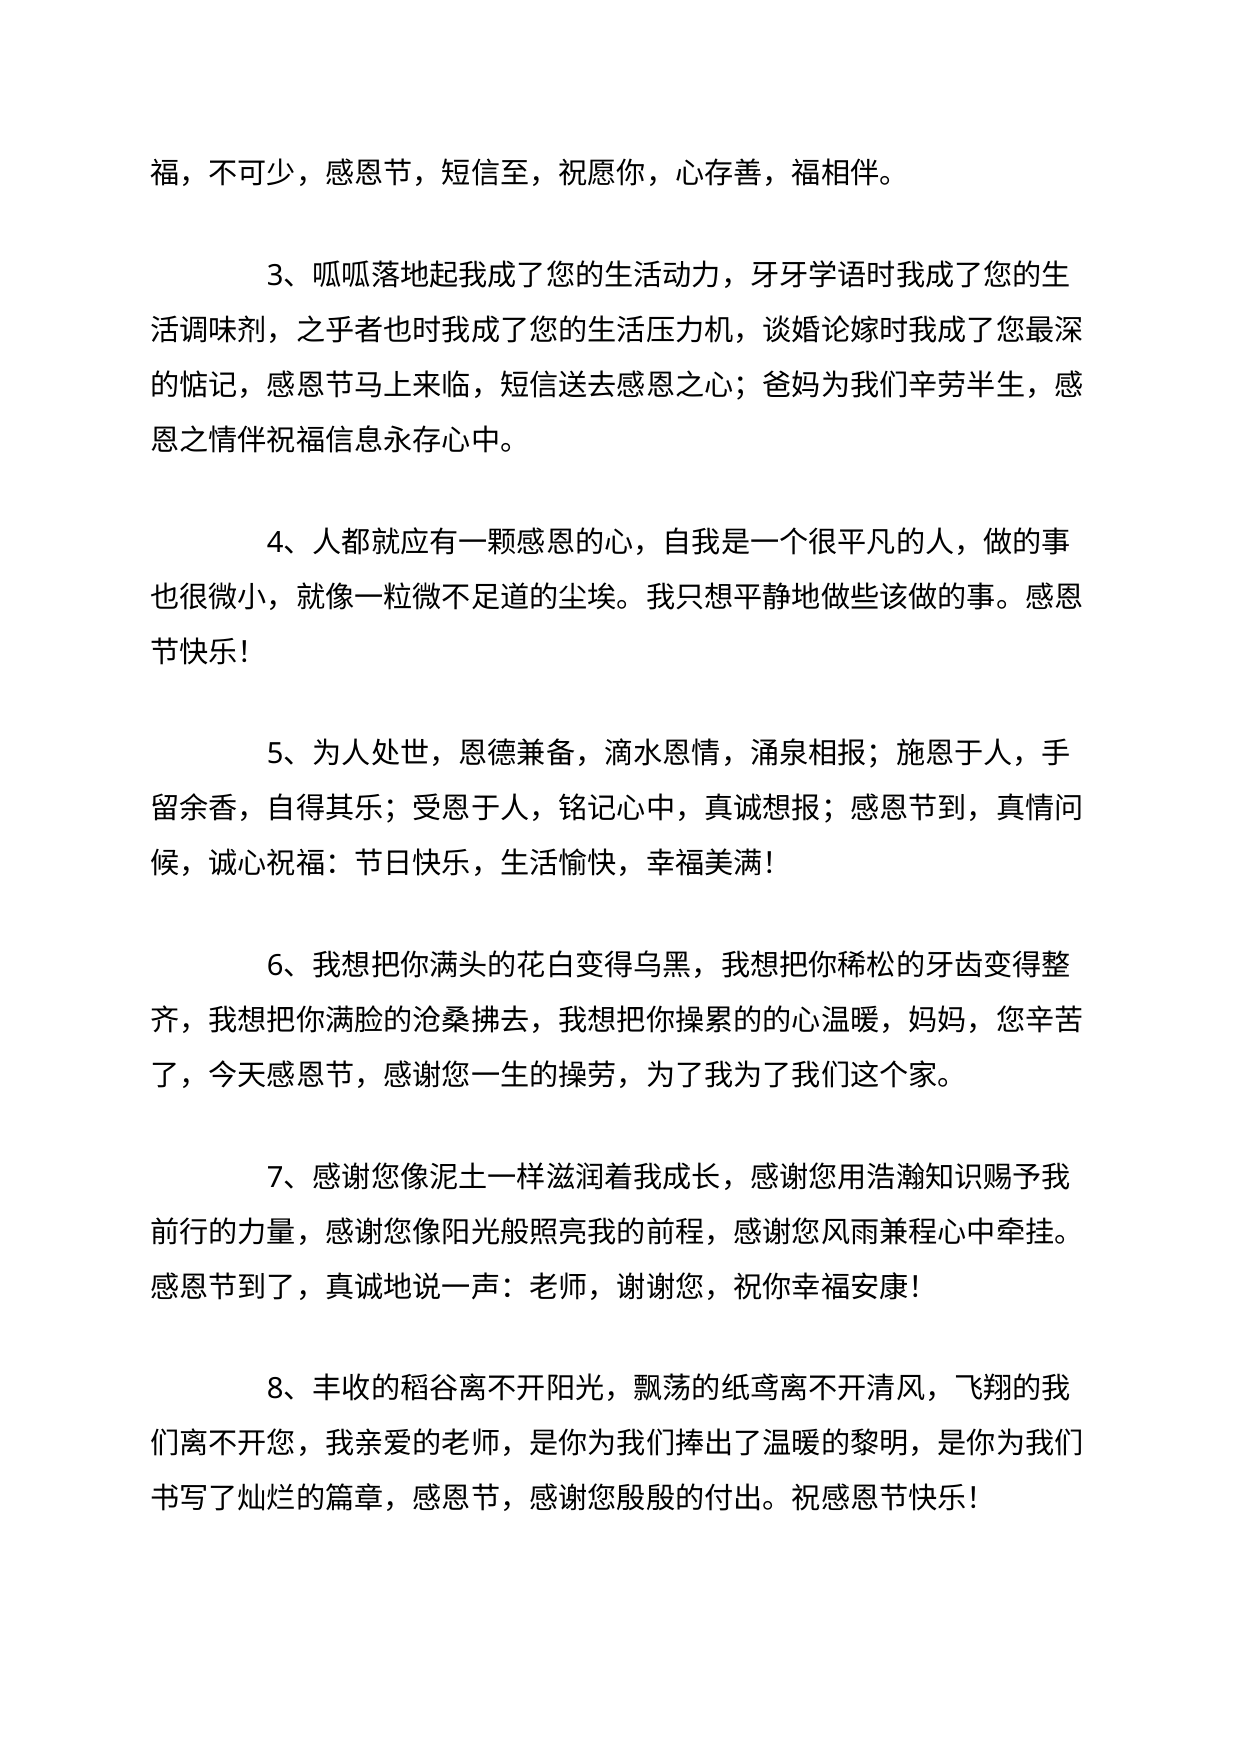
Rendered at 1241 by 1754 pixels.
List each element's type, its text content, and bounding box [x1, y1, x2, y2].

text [150, 150, 1090, 192]
text 5、为人处世，恩德兼备，滴水恩情，涌泉相报；施恩于人，手留余香，自得其乐；受恩于人，铭记心中，真诚想报；感恩节到，真情问候，诚心祝福：节日快乐，生活愉快，幸福美满！ [150, 730, 1090, 882]
text 3、呱呱落地起我成了您的生活动力，牙牙学语时我成了您的生活调味剂，之乎者也时我成了您的生活压力机，谈婚论嫁时我成了您最深的惦记，感恩节马上来临，短信送去感恩之心；爸妈为我们辛劳半生，感恩之情伴祝福信息永存心中。 [150, 252, 1090, 459]
text 4、人都就应有一颗感恩的心，自我是一个很平凡的人，做的事也很微小，就像一粒微不足道的尘埃。我只想平静地做些该做的事。感恩节快乐！ [150, 518, 1090, 671]
text 6、我想把你满头的花白变得乌黑，我想把你稀松的牙齿变得整齐，我想把你满脸的沧桑拂去，我想把你操累的的心温暖，妈妈，您辛苦了，今天感恩节，感谢您一生的操劳，为了我为了我们这个家。 [150, 942, 1090, 1094]
text 8、丰收的稻谷离不开阳光，飘荡的纸鸢离不开清风，飞翔的我们离不开您，我亲爱的老师，是你为我们捧出了温暖的黎明，是你为我们书写了灿烂的篇章，感恩节，感谢您殷殷的付出。祝感恩节快乐！ [150, 1365, 1090, 1517]
text 7、感谢您像泥土一样滋润着我成长，感谢您用浩瀚知识赐予我前行的力量，感谢您像阳光般照亮我的前程，感谢您风雨兼程心中牵挂。感恩节到了，真诚地说一声：老师，谢谢您，祝你幸福安康！ [150, 1153, 1090, 1306]
